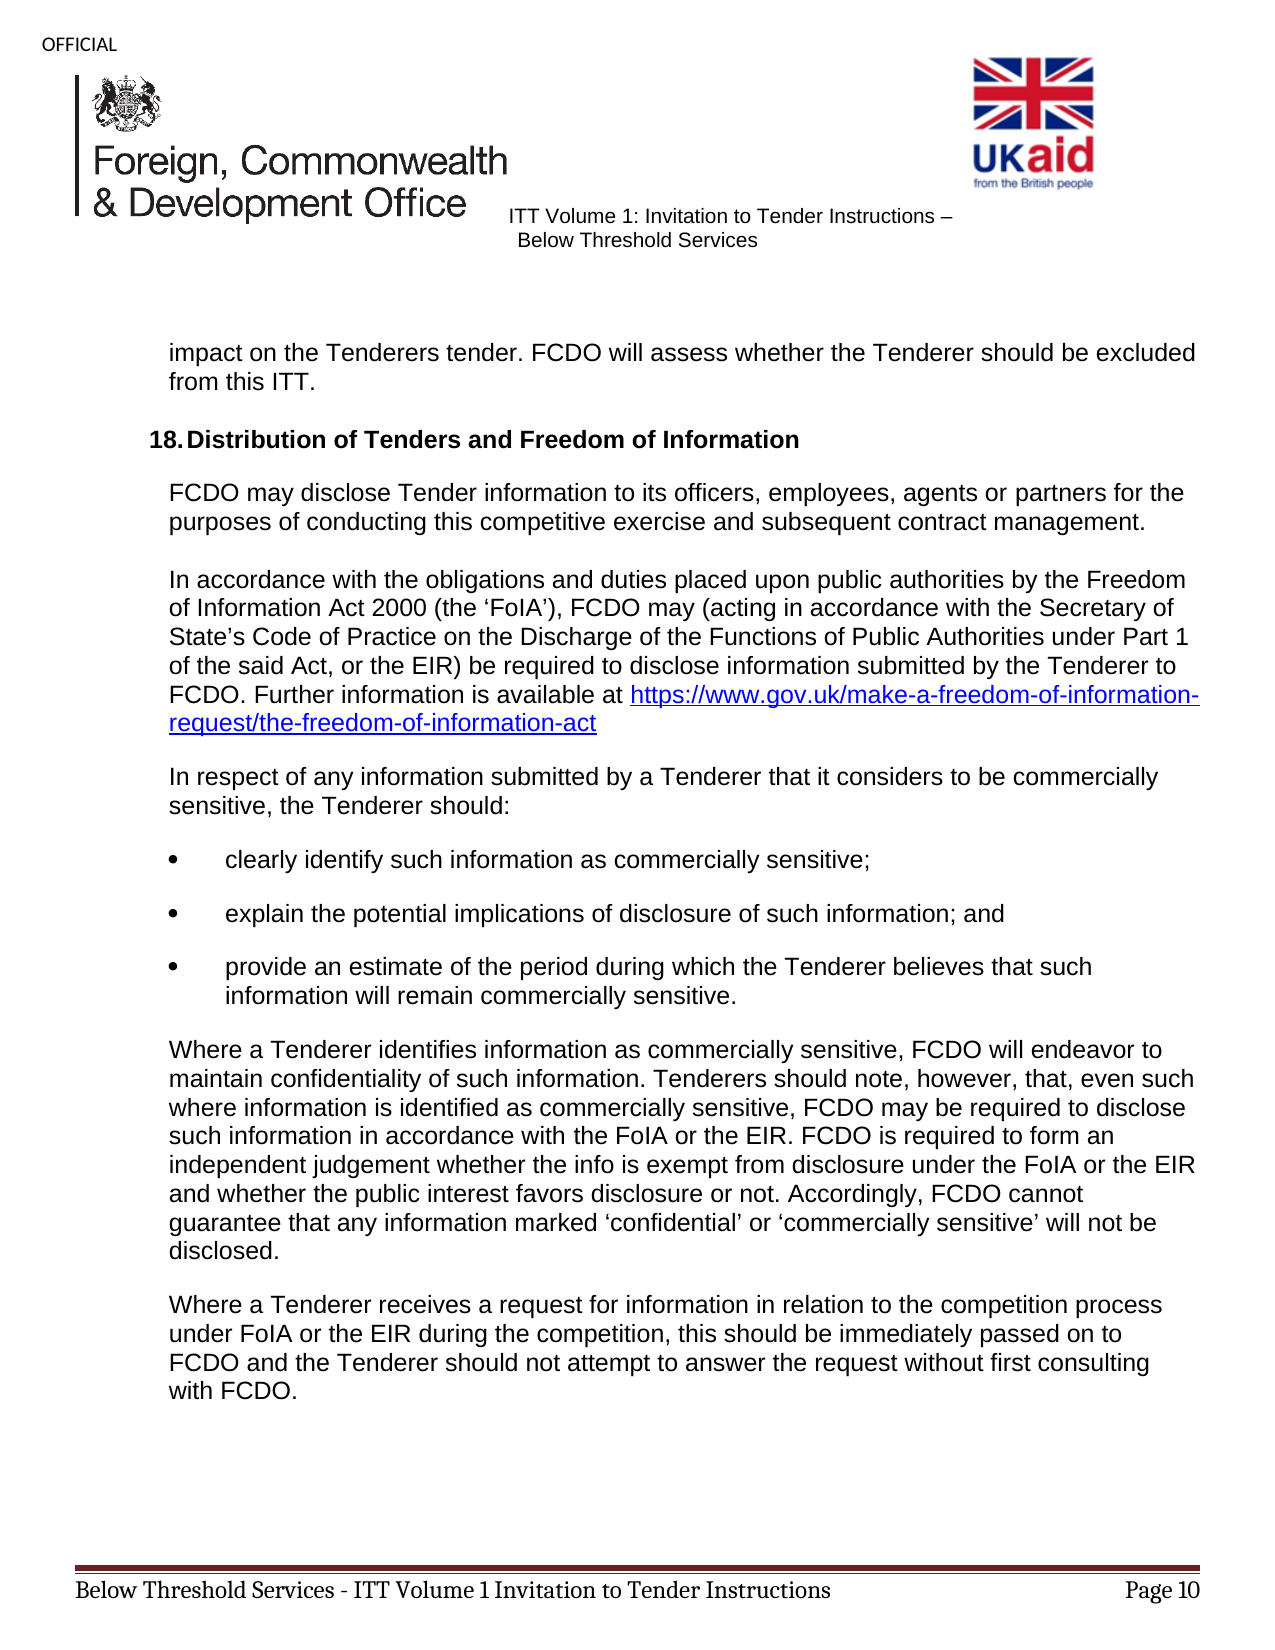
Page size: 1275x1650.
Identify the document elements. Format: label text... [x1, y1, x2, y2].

subtitle In respect of any information submitted by a Tenderer that it considers to be commercially sensitive, the Tenderer should: [112, 762, 1200, 820]
picture [75, 75, 509, 224]
picture [961, 45, 1102, 192]
subtitle In accordance with the obligations and duties placed upon public authorities by the Freedom of Information Act 2000 (the ‘FoIA’), FCDO may (acting in accordance with the Secretary of State’s Code of Practice on the Discharge of the Functions of Public Authorities under Part 1 of the said Act, or the EIR) be required to disclose information submitted by the Tenderer to FCDO. Further information is available at https://www.gov.uk/make-a-freedom-of-information-request/the-freedom-of-information-act [169, 565, 1200, 737]
subtitle Where a Tenderer receives a request for information in relation to the competition process under FoIA or the EIR during the competition, this should be immediately passed on to FCDO and the Tenderer should not attempt to answer the request without first consulting with FCDO. [112, 1290, 1200, 1405]
subtitle Distribution of Tenders and Freedom of Information [149, 425, 1200, 453]
subtitle provide an estimate of the period during which the Tenderer believes that such information will remain commercially sensitive. [169, 952, 1200, 1010]
text FCDO may disclose Tender information to its officers, employees, agents or partners for the purposes of conducting this competitive exercise and subsequent contract management. [112, 478, 1200, 536]
subtitle clearly identify such information as commercially sensitive; [169, 845, 1200, 873]
subtitle explain the potential implications of disclosure of such information; and [169, 898, 1200, 927]
subtitle Where a Tenderer identifies information as commercially sensitive, FCDO will endeavor to maintain confidentiality of such information. Tenderers should note, however, that, even such where information is identified as commercially sensitive, FCDO may be required to disclose such information in accordance with the FoIA or the EIR. FCDO is required to form an independent judgement whether the info is exempt from disclosure under the FoIA or the EIR and whether the public interest favors disclosure or not. Accordingly, FCDO cannot guarantee that any information marked ‘confidential’ or ‘commercially sensitive’ will not be disclosed. [112, 1035, 1200, 1265]
